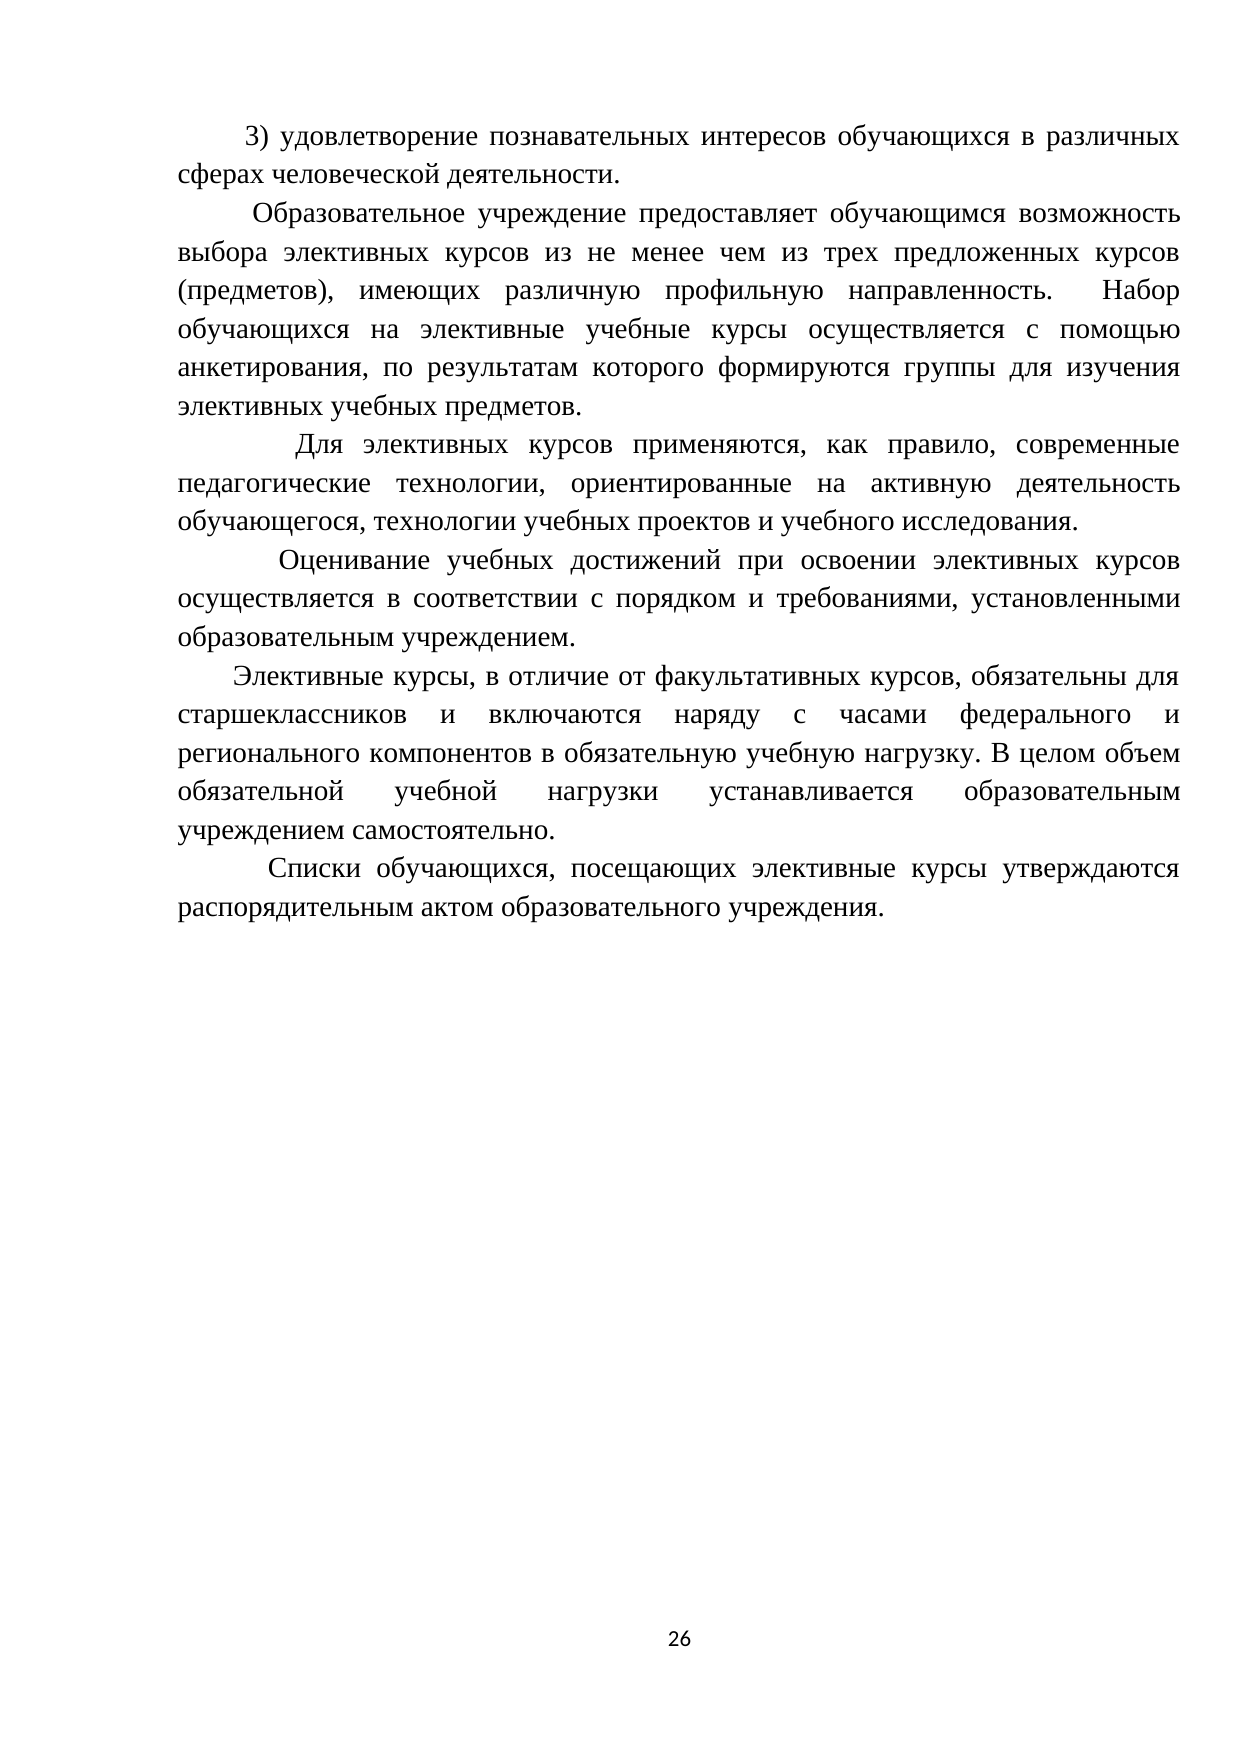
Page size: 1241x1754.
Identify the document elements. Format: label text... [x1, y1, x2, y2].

text Элективные курсы, в отличие от факультативных курсов, обязательны для старшеклассников и включаются наряду с часами федерального и регионального компонентов в обязательную учебную нагрузку. В целом объем обязательной учебной нагрузки устанавливается образовательным учреждением самостоятельно. [177, 658, 1181, 845]
text Для элективных курсов применяются, как правило, современные педагогические технологии, ориентированные на активную деятельность обучающегося, технологии учебных проектов и учебного исследования. [177, 426, 1181, 537]
text 3) удовлетворение познавательных интересов обучающихся в различных сферах человеческой деятельности. [177, 118, 1181, 190]
text Оценивание учебных достижений при освоении элективных курсов осуществляется в соответствии с порядком и требованиями, установленными образовательным учреждением. [177, 542, 1181, 653]
text Образовательное учреждение предоставляет обучающимся возможность выбора элективных курсов из не менее чем из трех предложенных курсов (предметов), имеющих различную профильную направленность. Набор обучающихся на элективные учебные курсы осуществляется с помощью анкетирования, по результатам которого формируются группы для изучения элективных учебных предметов. [177, 195, 1181, 421]
text Списки обучающихся, посещающих элективные курсы утверждаются распорядительным актом образовательного учреждения. [177, 850, 1181, 922]
